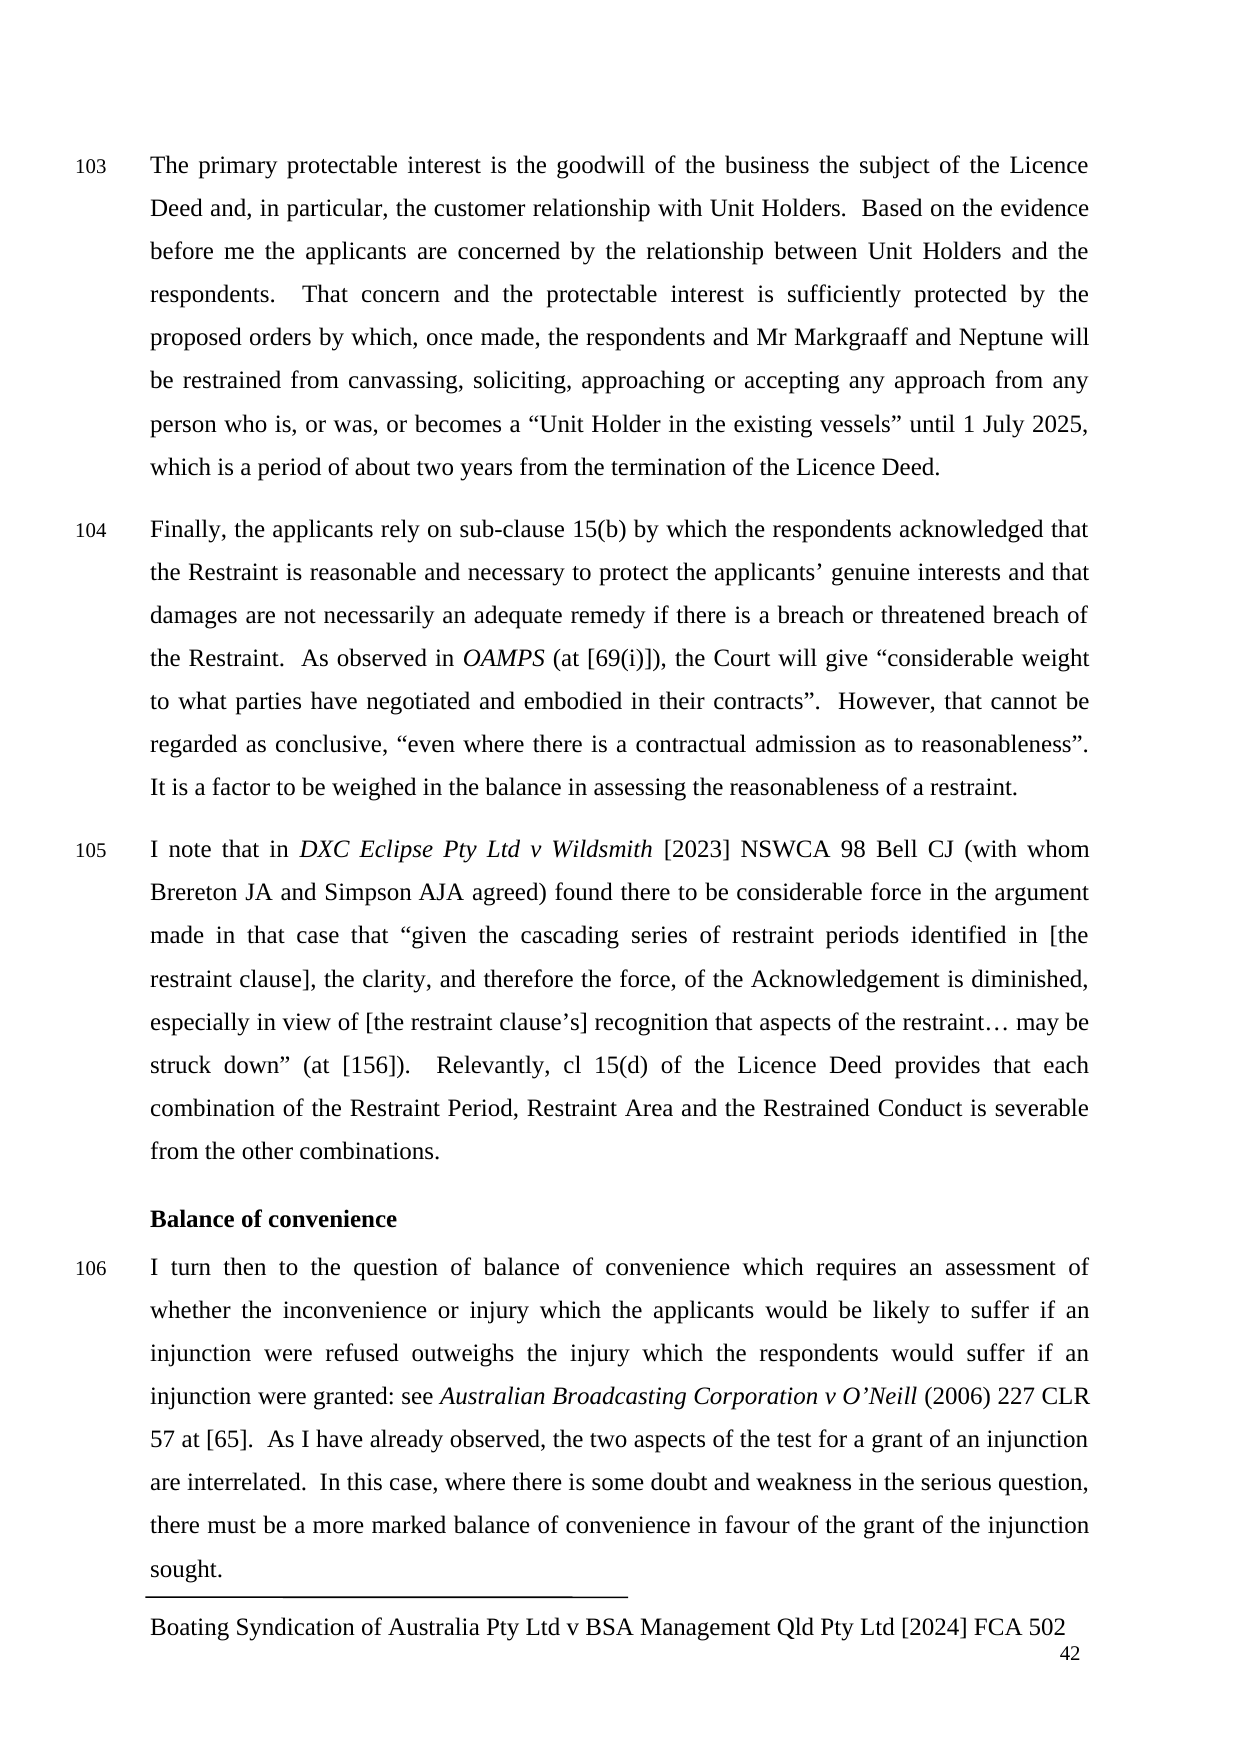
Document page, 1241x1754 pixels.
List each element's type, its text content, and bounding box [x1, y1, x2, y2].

text The primary protectable interest is the goodwill of the business the subject of the Licence Deed and, in particular, the customer relationship with Unit Holders. Based on the evidence before me the applicants are concerned by the relationship between Unit Holders and the respondents. That concern and the protectable interest is sufficiently protected by the proposed orders by which, once made, the respondents and Mr Markgraaff and Neptune will be restrained from canvassing, soliciting, approaching or accepting any approach from any person who is, or was, or becomes a “Unit Holder in the existing vessels” until 1 July 2025, which is a period of about two years from the termination of the Licence Deed. [75, 150, 1090, 481]
text I note that in DXC Eclipse Pty Ltd v Wildsmith [2023] NSWCA 98 Bell CJ (with whom Brereton JA and Simpson AJA agreed) found there to be considerable force in the argument made in that case that “given the cascading series of restraint periods identified in [the restraint clause], the clarity, and therefore the force, of the Acknowledgement is diminished, especially in view of [the restraint clause’s] recognition that aspects of the restraint… may be struck down” (at [156]). Relevantly, cl 15(d) of the Licence Deed provides that each combination of the Restraint Period, Restraint Area and the Restrained Conduct is severable from the other combinations. [75, 834, 1090, 1165]
text I turn then to the question of balance of convenience which requires an assessment of whether the inconvenience or injury which the applicants would be likely to suffer if an injunction were refused outweighs the injury which the respondents would suffer if an injunction were granted: see Australian Broadcasting Corporation v O’Neill (2006) 227 CLR 57 at [65]. As I have already observed, the two aspects of the test for a grant of an injunction are interrelated. In this case, where there is some doubt and weakness in the serious question, there must be a more marked balance of convenience in favour of the grant of the injunction sought. [75, 1252, 1090, 1582]
subtitle Balance of convenience [150, 1204, 1090, 1233]
text Finally, the applicants rely on sub-clause 15(b) by which the respondents acknowledged that the Restraint is reasonable and necessary to protect the applicants’ genuine interests and that damages are not necessarily an adequate remedy if there is a breach or threatened breach of the Restraint. As observed in OAMPS (at [69(i)]), the Court will give “considerable weight to what parties have negotiated and embodied in their contracts”. However, that cannot be regarded as conclusive, “even where there is a contractual admission as to reasonableness”. It is a factor to be weighed in the balance in assessing the reasonableness of a restraint. [75, 514, 1090, 801]
